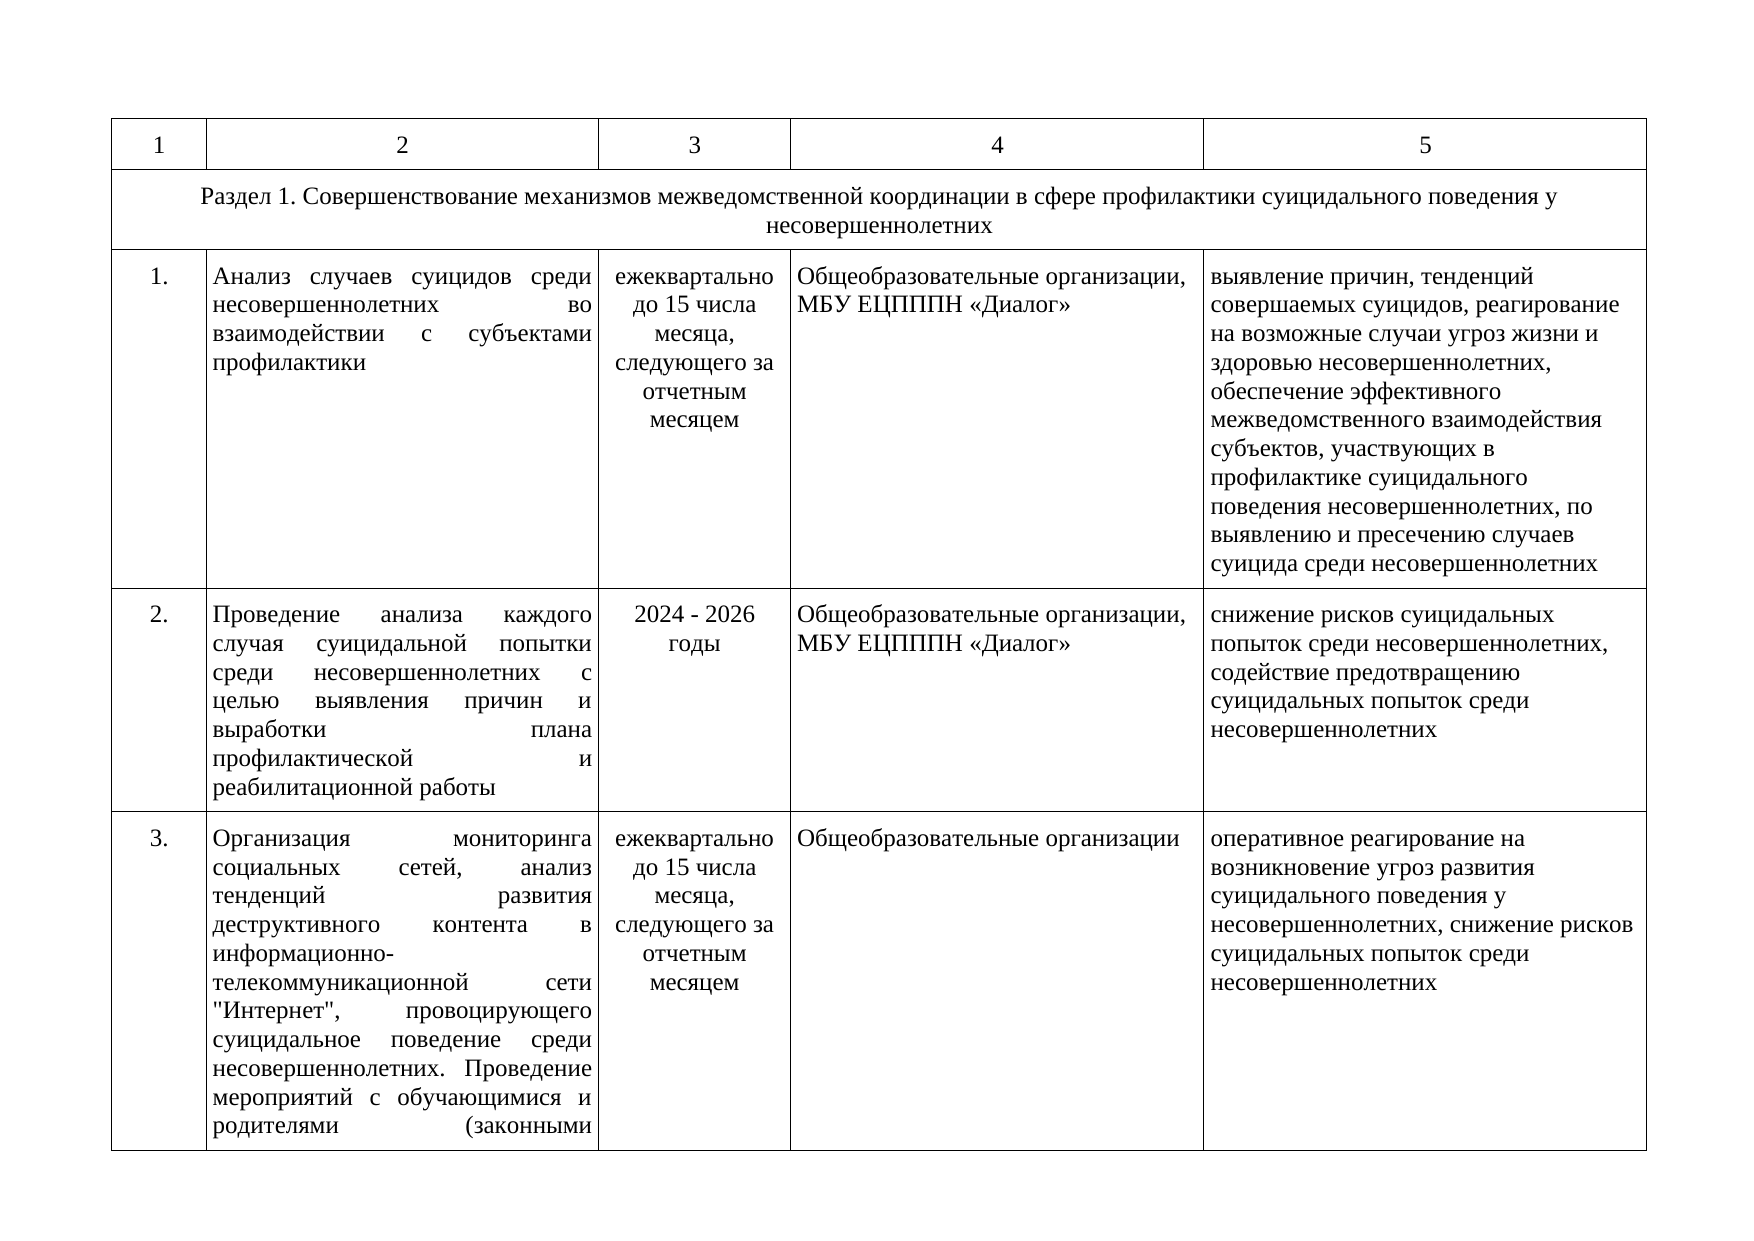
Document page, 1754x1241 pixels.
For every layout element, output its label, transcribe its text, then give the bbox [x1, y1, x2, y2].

table_cell Проведение анализа каждого случая суицидальной попытки среди несовершеннолетних с целью выявления причин и выработки плана профилактической и реабилитационной работы [207, 589, 598, 811]
table_cell 2024 - 2026 годы [599, 589, 790, 811]
table_cell выявление причин, тенденций совершаемых суицидов, реагирование на возможные случаи угроз жизни и здоровью несовершеннолетних, обеспечение эффективного межведомственного взаимодействия субъектов, участвующих в профилактике суицидального поведения несовершеннолетних, по выявлению и пресечению случаев суицида среди несовершеннолетних [1204, 250, 1646, 588]
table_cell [207, 812, 598, 1150]
table_cell 4 [791, 119, 1203, 169]
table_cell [1204, 812, 1646, 1150]
table_cell 1 [112, 119, 206, 169]
table_cell 2 [207, 119, 598, 169]
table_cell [599, 812, 790, 1150]
table_cell Раздел 1. Совершенствование механизмов межведомственной координации в сфере профилактики суицидального поведения у несовершеннолетних [112, 170, 1646, 249]
table_cell Общеобразовательные организации, МБУ ЕЦПППН «Диалог» [791, 250, 1203, 588]
table_cell ежеквартально до 15 числа месяца, следующего за отчетным месяцем [599, 250, 790, 588]
table_cell 1. [112, 250, 206, 588]
table_cell 3 [599, 119, 790, 169]
table_cell 5 [1204, 119, 1646, 169]
table_cell Общеобразовательные организации, МБУ ЕЦПППН «Диалог» [791, 589, 1203, 811]
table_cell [791, 812, 1203, 1150]
table_cell 3. [112, 812, 206, 1150]
table_cell 2. [112, 589, 206, 811]
table_cell снижение рисков суицидальных попыток среди несовершеннолетних, содействие предотвращению суицидальных попыток среди несовершеннолетних [1204, 589, 1646, 811]
table_cell Анализ случаев суицидов среди несовершеннолетних во взаимодействии с субъектами профилактики [207, 250, 598, 588]
